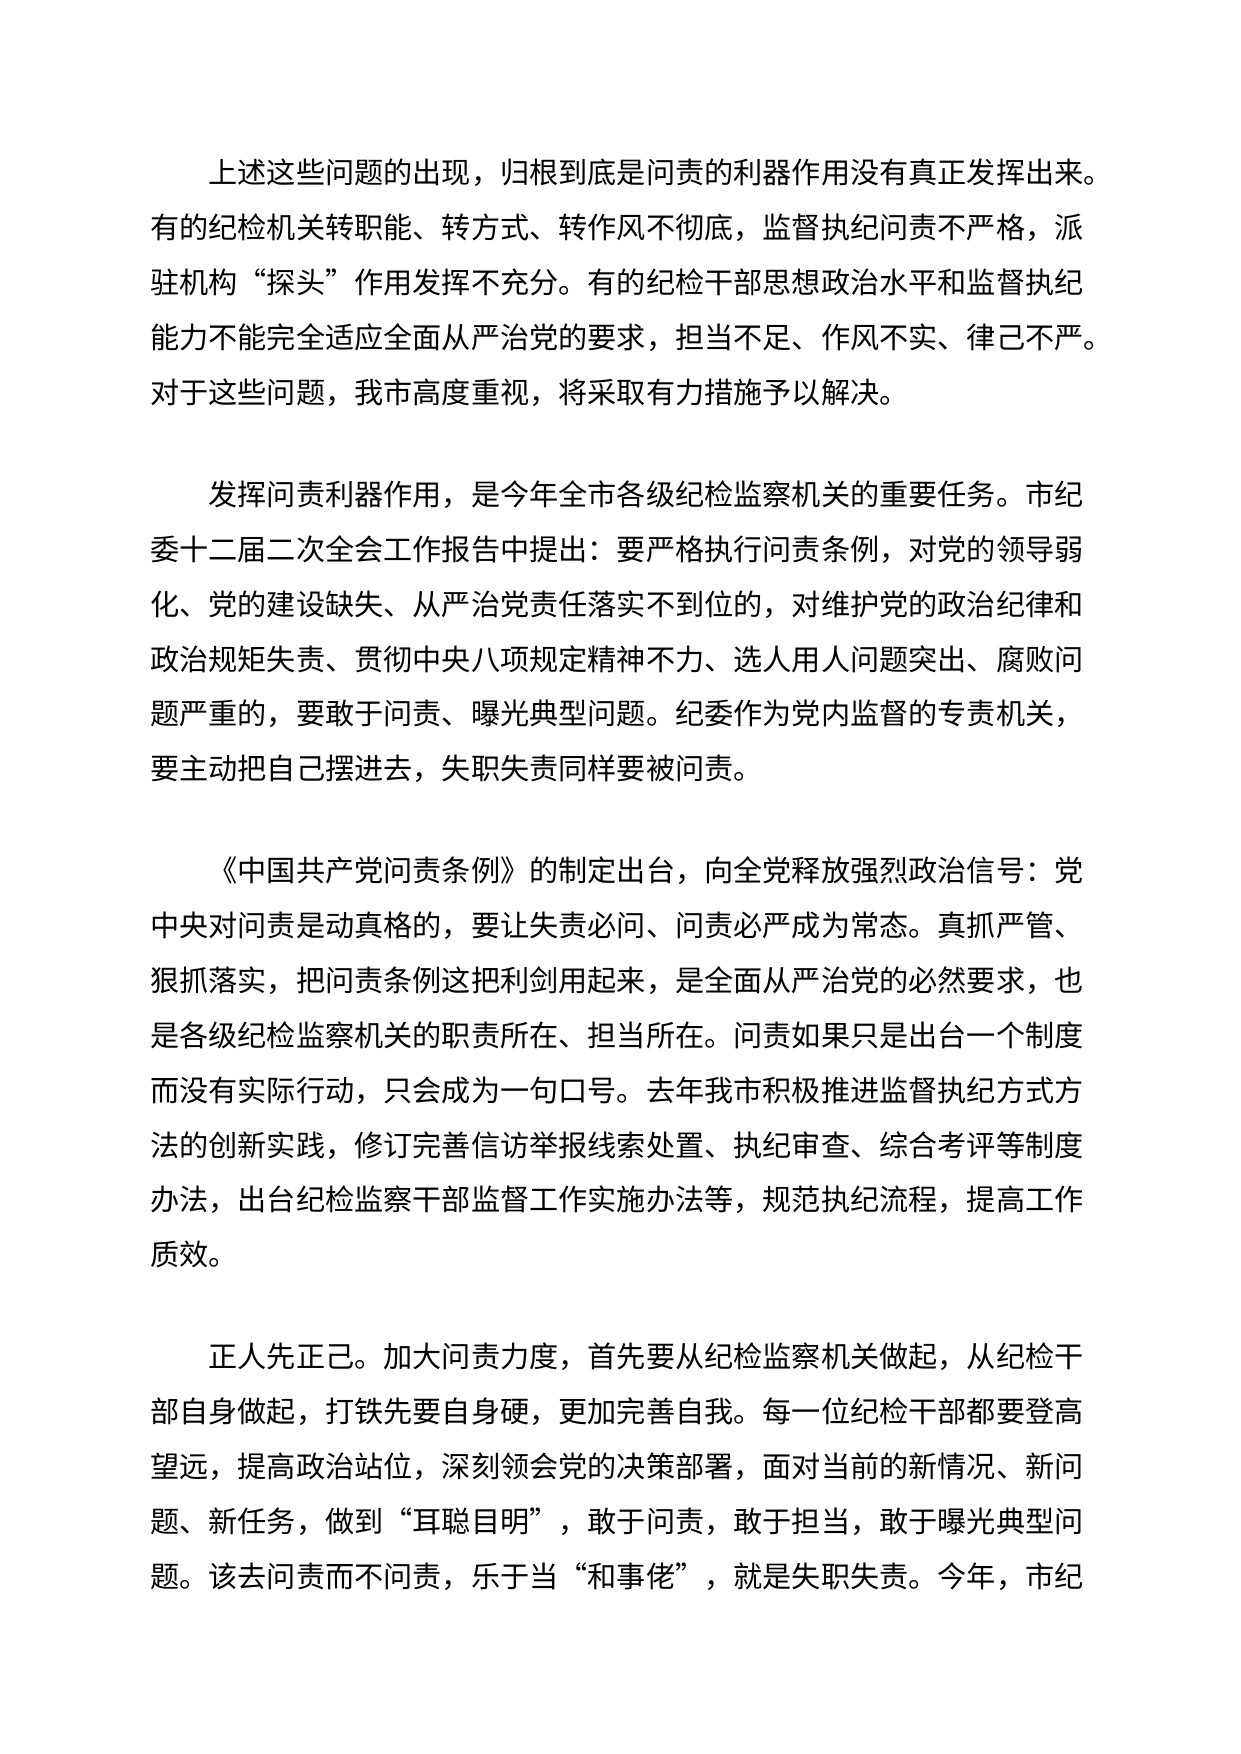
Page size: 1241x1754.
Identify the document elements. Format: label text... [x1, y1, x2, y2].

text 上述这些问题的出现，归根到底是问责的利器作用没有真正发挥出来。有的纪检机关转职能、转方式、转作风不彻底，监督执纪问责不严格，派驻机构“探头”作用发挥不充分。有的纪检干部思想政治水平和监督执纪能力不能完全适应全面从严治党的要求，担当不足、作风不实、律己不严。对于这些问题，我市高度重视，将采取有力措施予以解决。 [150, 150, 1090, 412]
text 《中国共产党问责条例》的制定出台，向全党释放强烈政治信号：党中央对问责是动真格的，要让失责必问、问责必严成为常态。真抓严管、狠抓落实，把问责条例这把利剑用起来，是全面从严治党的必然要求，也是各级纪检监察机关的职责所在、担当所在。问责如果只是出台一个制度而没有实际行动，只会成为一句口号。去年我市积极推进监督执纪方式方法的创新实践，修订完善信访举报线索处置、执纪审查、综合考评等制度办法，出台纪检监察干部监督工作实施办法等，规范执纪流程，提高工作质效。 [150, 848, 1090, 1274]
text 发挥问责利器作用，是今年全市各级纪检监察机关的重要任务。市纪委十二届二次全会工作报告中提出：要严格执行问责条例，对党的领导弱化、党的建设缺失、从严治党责任落实不到位的，对维护党的政治纪律和政治规矩失责、贯彻中央八项规定精神不力、选人用人问题突出、腐败问题严重的，要敢于问责、曝光典型问题。纪委作为党内监督的专责机关，要主动把自己摆进去，失职失责同样要被问责。 [150, 471, 1090, 788]
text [150, 1334, 1090, 1596]
